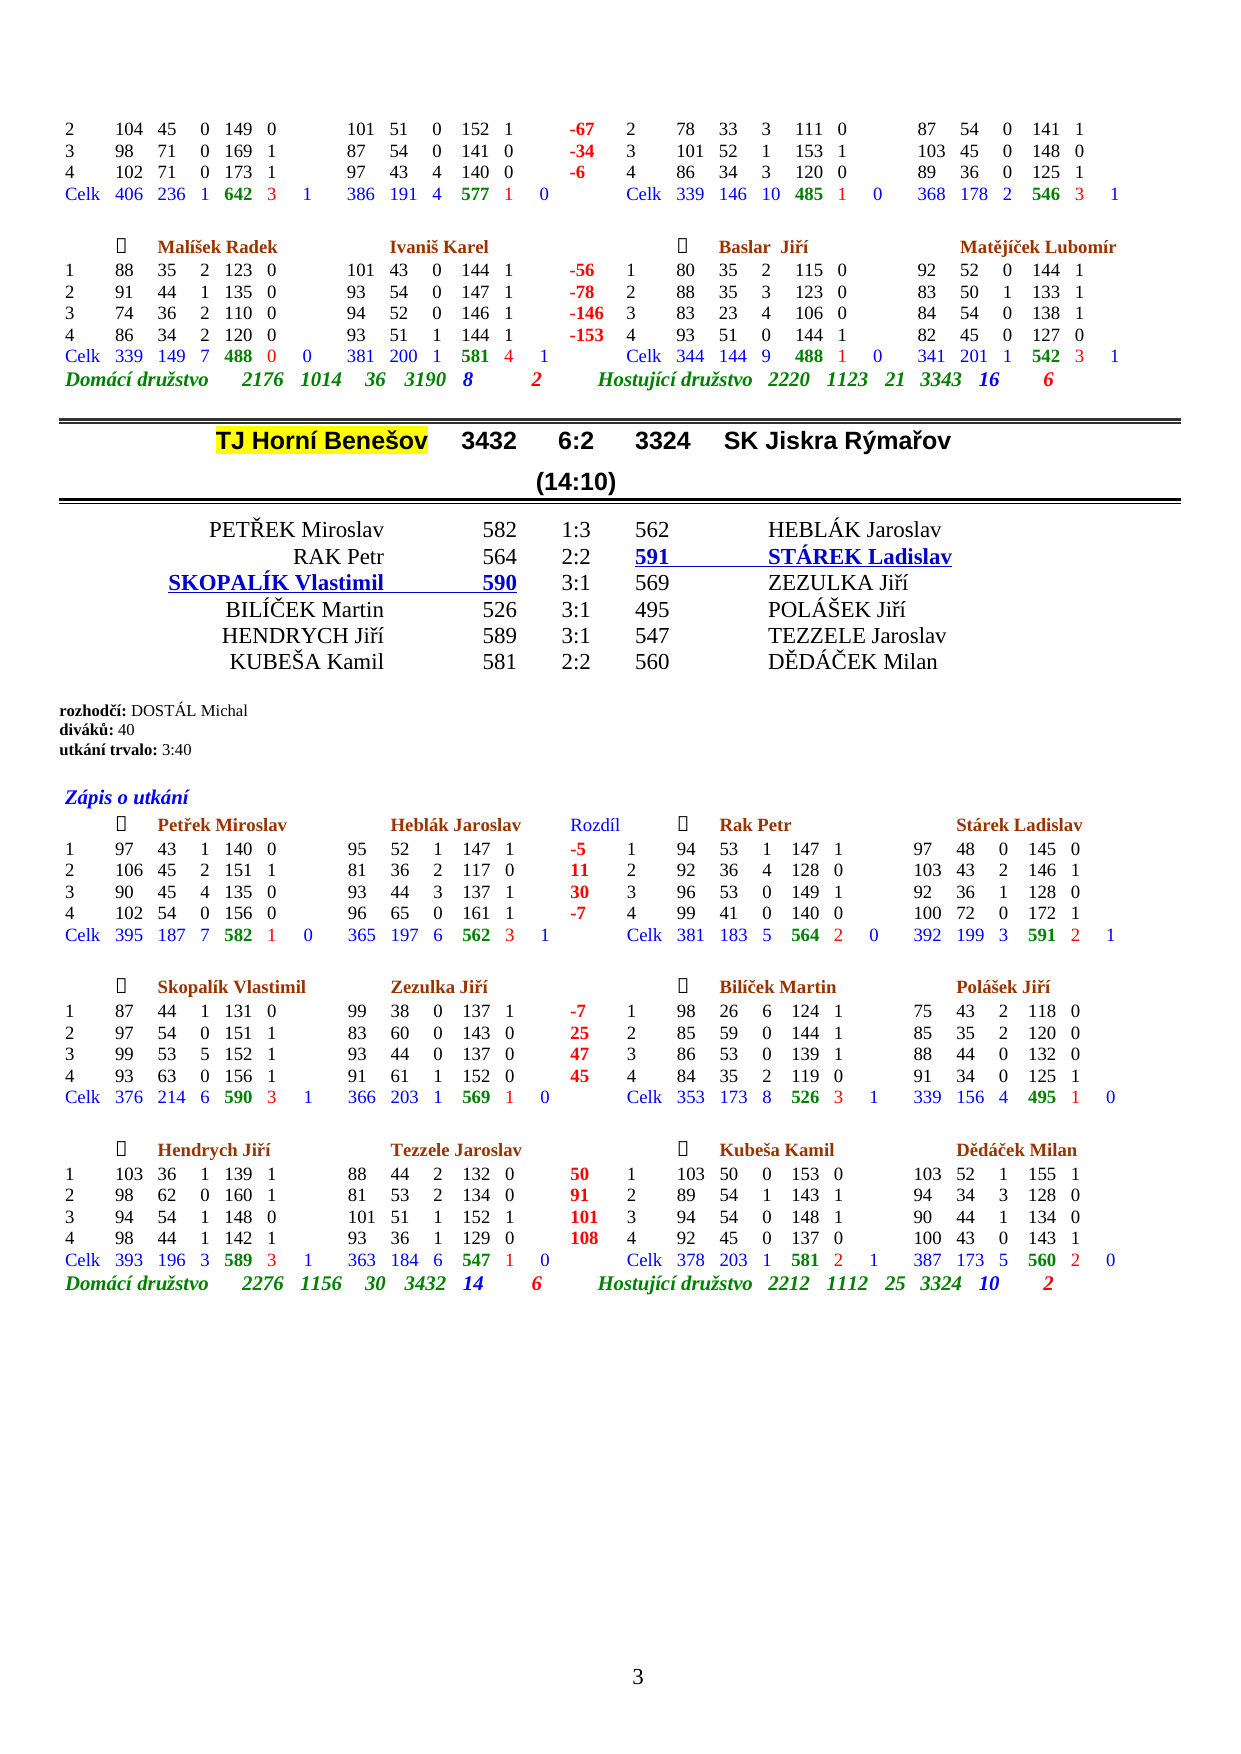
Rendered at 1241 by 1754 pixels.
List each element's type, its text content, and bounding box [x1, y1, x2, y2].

text  Malíšek Radek Ivaniš Karel  Baslar Jiří Matějíček Lubomír [65, 231, 1181, 259]
text 4 102 71 0 173 1 97 43 4 140 0 -6 4 86 34 3 120 0 89 36 0 125 1 [65, 161, 1181, 183]
text Celk 393 196 3 589 3 1 363 184 6 547 1 0 Celk 378 203 1 581 2 1 387 173 5 560 2 0 [65, 1249, 1181, 1270]
text 2 97 54 0 151 1 83 60 0 143 0 25 2 85 59 0 144 1 85 35 2 120 0 [65, 1022, 1181, 1043]
text 2 106 45 2 151 1 81 36 2 117 0 11 2 92 36 4 128 0 103 43 2 146 1 [65, 859, 1181, 881]
text 3 90 45 4 135 0 93 44 3 137 1 30 3 96 53 0 149 1 92 36 1 128 0 [65, 881, 1181, 902]
text Celk 406 236 1 642 3 1 386 191 4 577 1 0 Celk 339 146 10 485 1 0 368 178 2 546 3 1 [65, 183, 1181, 204]
text Celk 395 187 7 582 1 0 365 197 6 562 3 1 Celk 381 183 5 564 2 0 392 199 3 591 2 1 [65, 924, 1181, 945]
text Domácí družstvo 2276 1156 30 3432 14 6 Hostující družstvo 2212 1112 25 3324 10 2 [65, 1270, 1181, 1294]
text 4 93 63 0 156 1 91 61 1 152 0 45 4 84 35 2 119 0 91 34 0 125 1 [65, 1065, 1181, 1086]
text 4 102 54 0 156 0 96 65 0 161 1 -7 4 99 41 0 140 0 100 72 0 172 1 [65, 902, 1181, 924]
text 3 74 36 2 110 0 94 52 0 146 1 -146 3 83 23 4 106 0 84 54 0 138 1 [65, 302, 1181, 324]
text Zápis o utkání [65, 785, 1181, 809]
text PETŘEK Miroslav 582 1:3 562 HEBLÁK Jaroslav [59, 517, 1181, 543]
text 4 98 44 1 142 1 93 36 1 129 0 108 4 92 45 0 137 0 100 43 0 143 1 [65, 1227, 1181, 1249]
text 3 98 71 0 169 1 87 54 0 141 0 -34 3 101 52 1 153 1 103 45 0 148 0 [65, 140, 1181, 161]
text 1 97 43 1 140 0 95 52 1 147 1 -5 1 94 53 1 147 1 97 48 0 145 0 [65, 837, 1181, 859]
text 4 86 34 2 120 0 93 51 1 144 1 -153 4 93 51 0 144 1 82 45 0 127 0 [65, 324, 1181, 345]
text 1 88 35 2 123 0 101 43 0 144 1 -56 1 80 35 2 115 0 92 52 0 144 1 [65, 259, 1181, 281]
text 1 103 36 1 139 1 88 44 2 132 0 50 1 103 50 0 153 0 103 52 1 155 1 [65, 1163, 1181, 1184]
text  Hendrych Jiří Tezzele Jaroslav  Kubeša Kamil Dědáček Milan [65, 1134, 1181, 1163]
text 2 91 44 1 135 0 93 54 0 147 1 -78 2 88 35 3 123 0 83 50 1 133 1 [65, 281, 1181, 302]
text 3 99 53 5 152 1 93 44 0 137 0 47 3 86 53 0 139 1 88 44 0 132 0 [65, 1043, 1181, 1065]
text Domácí družstvo 2176 1014 36 3190 8 2 Hostující družstvo 2220 1123 21 3343 16 6 [65, 367, 1181, 391]
text 3 94 54 1 148 0 101 51 1 152 1 101 3 94 54 0 148 1 90 44 1 134 0 [65, 1206, 1181, 1227]
text rozhodčí: DOSTÁL Michal [59, 701, 1181, 720]
text Celk 376 214 6 590 3 1 366 203 1 569 1 0 Celk 353 173 8 526 3 1 339 156 4 495 1 0 [65, 1086, 1181, 1108]
text diváků: 40 [59, 720, 1181, 739]
text 2 98 62 0 160 1 81 53 2 134 0 91 2 89 54 1 143 1 94 34 3 128 0 [65, 1184, 1181, 1206]
text TJ Horní Benešov 3432 6:2 3324 SK Jiskra Rýmařov [59, 424, 1181, 454]
text 1 87 44 1 131 0 99 38 0 137 1 -7 1 98 26 6 124 1 75 43 2 118 0 [65, 1000, 1181, 1022]
text RAK Petr 564 2:2 591 STÁREK Ladislav [59, 543, 1181, 569]
text  Petřek Miroslav Heblák Jaroslav Rozdíl  Rak Petr Stárek Ladislav [65, 809, 1181, 837]
text 2 104 45 0 149 0 101 51 0 152 1 -67 2 78 33 3 111 0 87 54 0 141 1 [65, 118, 1181, 140]
text BILÍČEK Martin 526 3:1 495 POLÁŠEK Jiří [59, 596, 1181, 622]
text SKOPALÍK Vlastimil 590 3:1 569 ZEZULKA Jiří [59, 569, 1181, 596]
text  Skopalík Vlastimil Zezulka Jiří  Bilíček Martin Polášek Jiří [65, 972, 1181, 1000]
text Celk 339 149 7 488 0 0 381 200 1 581 4 1 Celk 344 144 9 488 1 0 341 201 1 542 3 1 [65, 345, 1181, 367]
text HENDRYCH Jiří 589 3:1 547 TEZZELE Jaroslav [59, 622, 1181, 648]
text (14:10) [59, 459, 1181, 498]
text KUBEŠA Kamil 581 2:2 560 DĚDÁČEK Milan [59, 648, 1181, 675]
text utkání trvalo: 3:40 [59, 739, 1181, 758]
